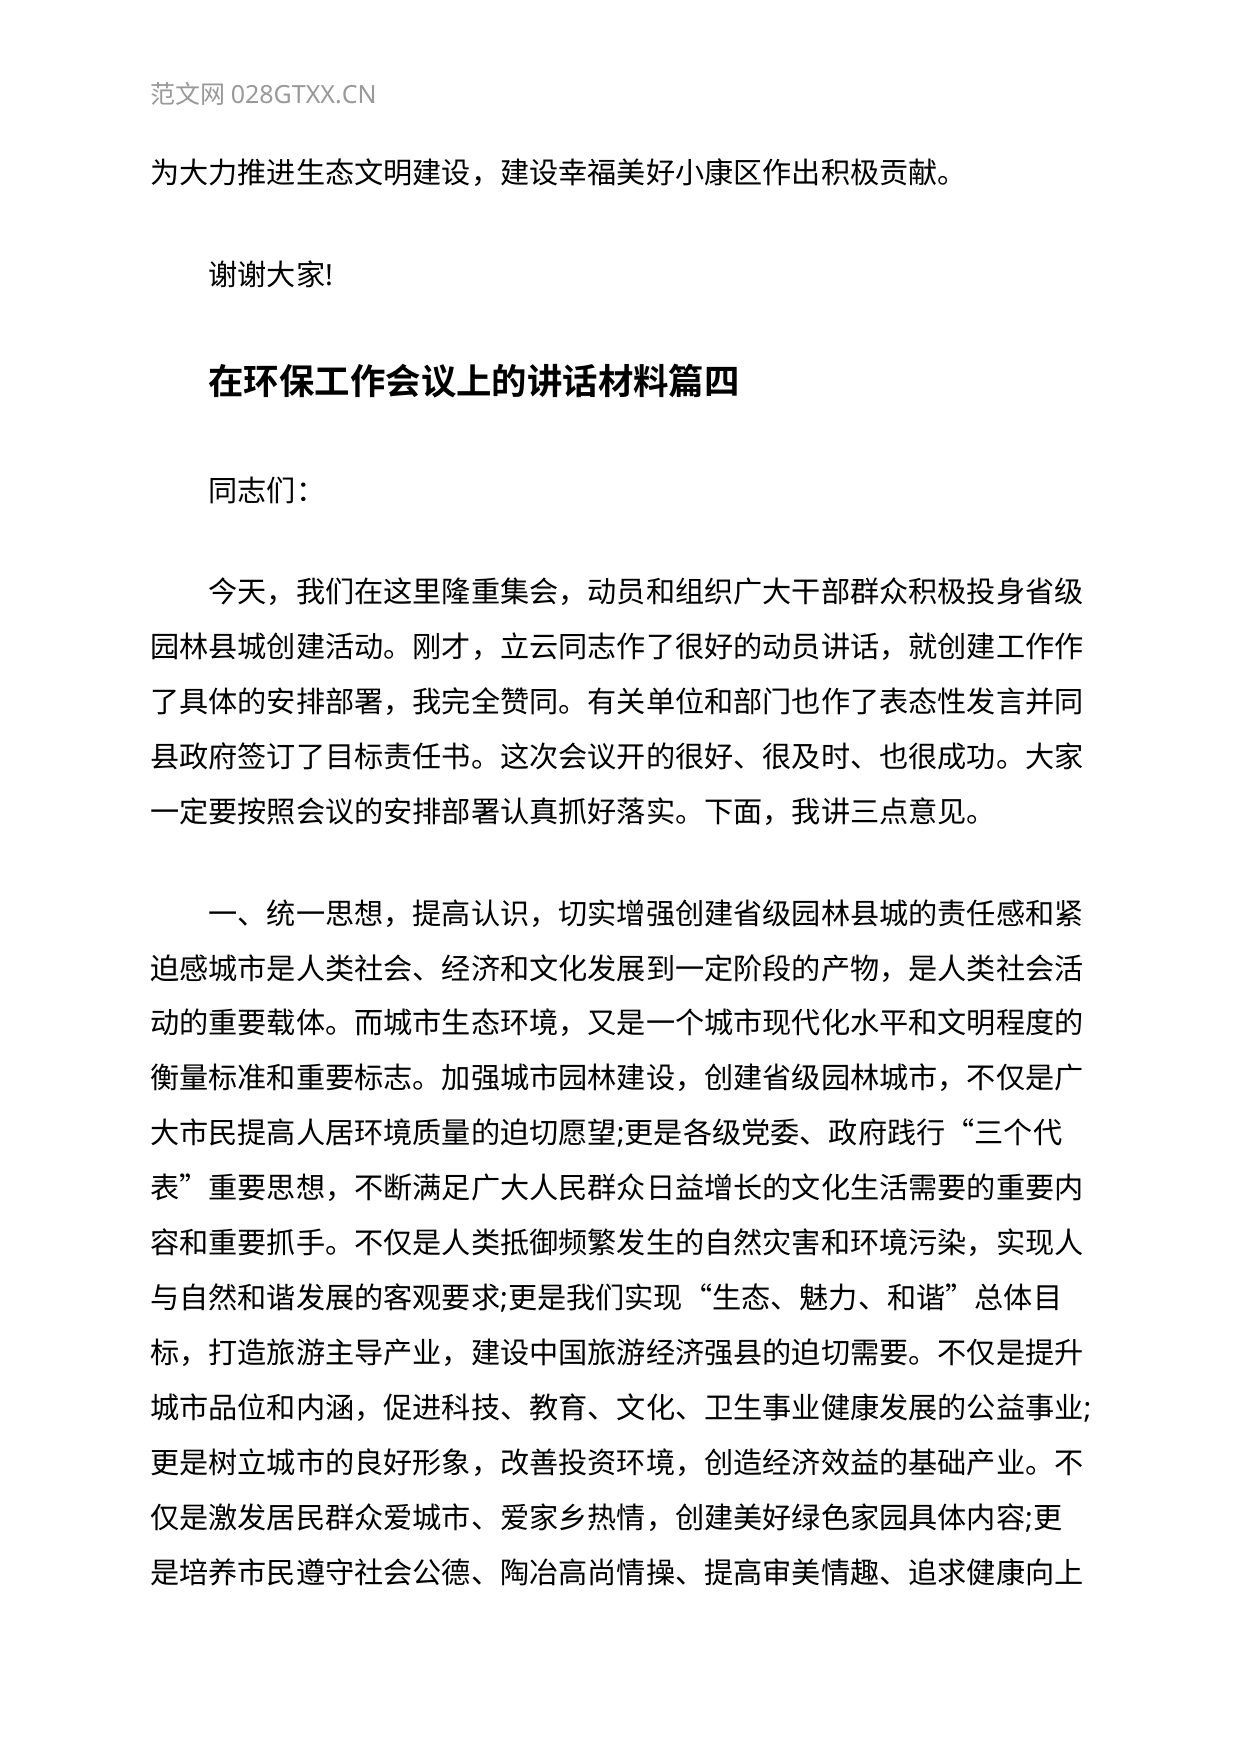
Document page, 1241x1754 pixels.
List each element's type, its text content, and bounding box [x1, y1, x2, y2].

text 谢谢大家! [150, 252, 1090, 294]
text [150, 150, 1090, 192]
text 同志们： [150, 467, 1090, 509]
text 在环保工作会议上的讲话材料篇四 [150, 354, 1090, 405]
text 今天，我们在这里隆重集会，动员和组织广大干部群众积极投身省级园林县城创建活动。刚才，立云同志作了很好的动员讲话，就创建工作作了具体的安排部署，我完全赞同。有关单位和部门也作了表态性发言并同县政府签订了目标责任书。这次会议开的很好、很及时、也很成功。大家一定要按照会议的安排部署认真抓好落实。下面，我讲三点意见。 [150, 569, 1090, 831]
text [150, 890, 1090, 1592]
